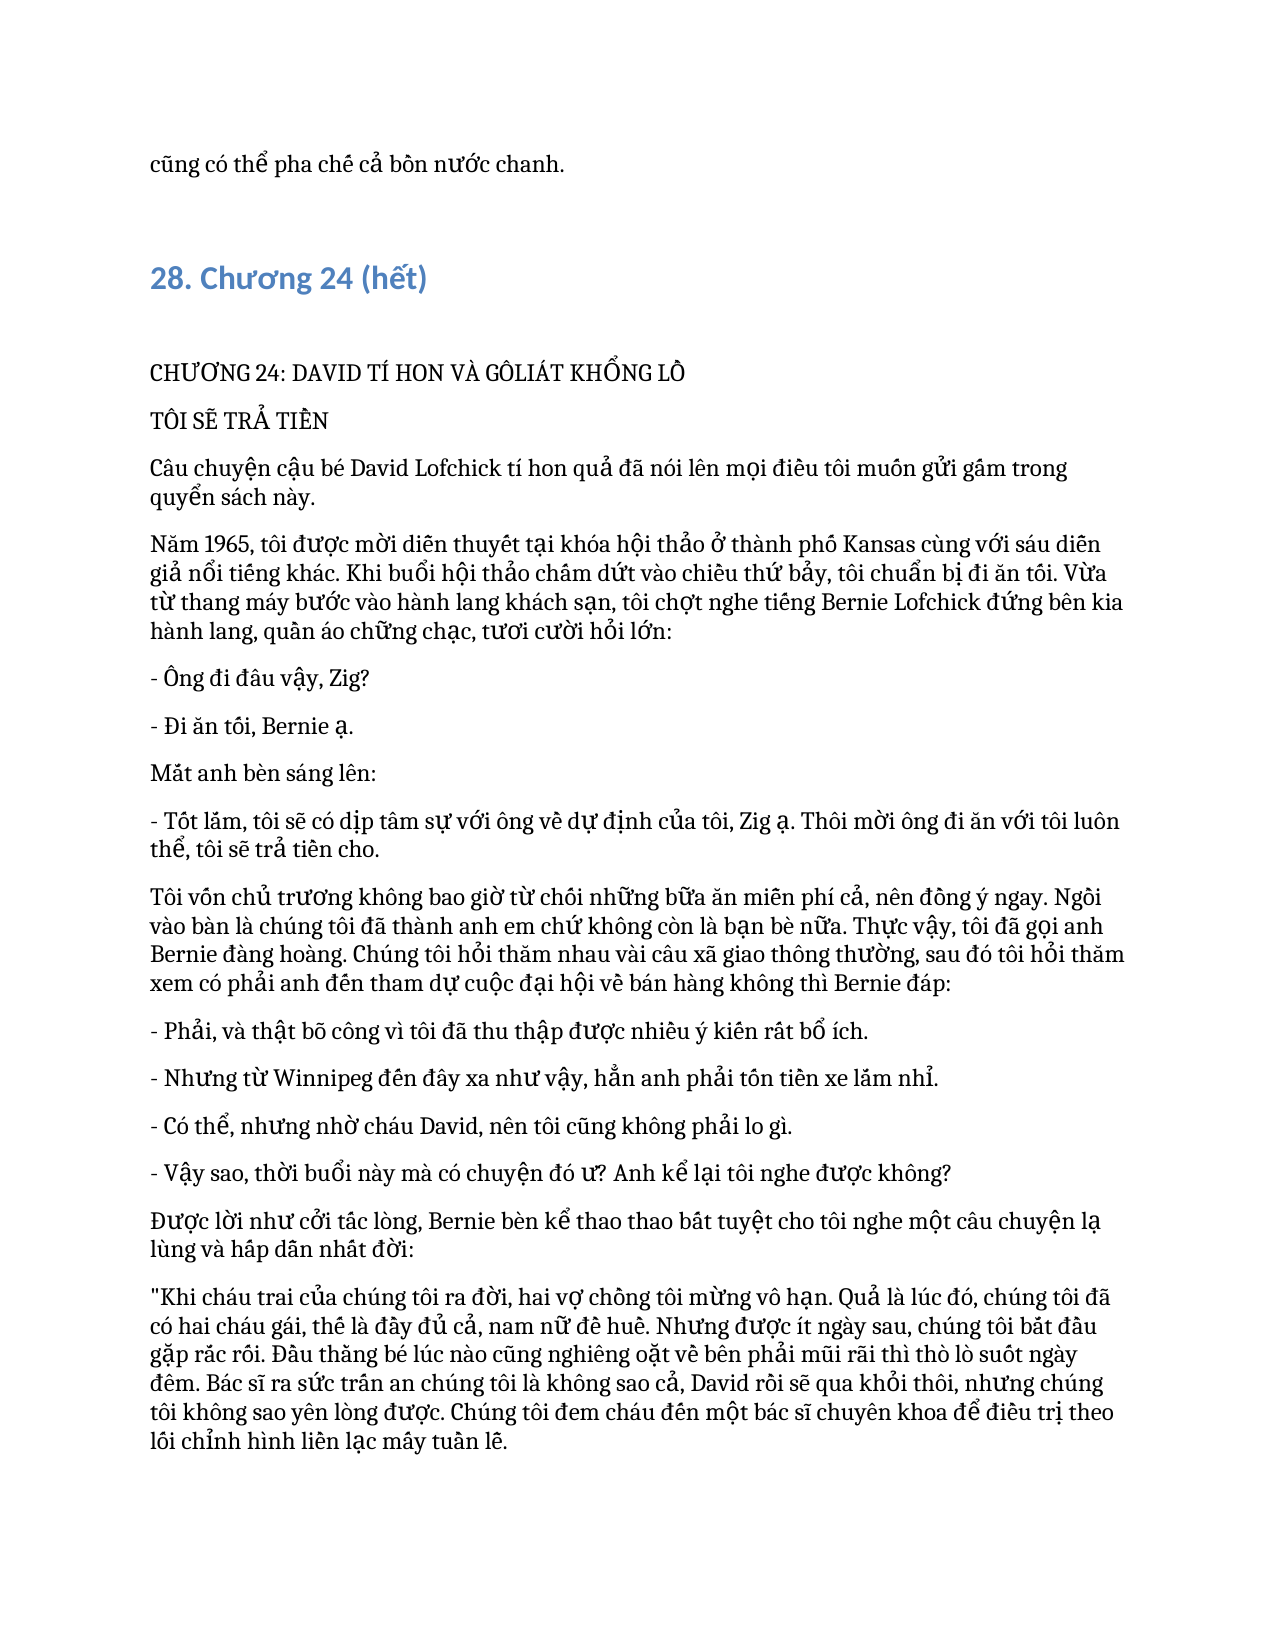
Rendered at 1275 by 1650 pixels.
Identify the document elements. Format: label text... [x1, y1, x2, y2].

text Tôi vốn chủ trương không bao giờ từ chối những bữa ăn miễn phí cả, nên đồng ý ngay. Ngồi vào bàn là chúng tôi đã thành anh em chứ không còn là bạn bè nữa. Thực vậy, tôi đã gọi anh Bernie đàng hoàng. Chúng tôi hỏi thăm nhau vài câu xã giao thông thường, sau đó tôi hỏi thăm xem có phải anh đến tham dự cuộc đại hội về bán hàng không thì Bernie đáp: [150, 883, 1125, 998]
text TÔI SẼ TRẢ TIỀN [150, 407, 1125, 435]
text - Đi ăn tối, Bernie ạ. [150, 712, 1125, 740]
subtitle 28. Chương 24 (hết) [150, 257, 1125, 298]
text - Phải, và thật bõ công vì tôi đã thu thập được nhiều ý kiến rất bổ ích. [150, 1017, 1125, 1045]
text - Ông đi đâu vậy, Zig? [150, 664, 1125, 693]
text Được lời như cởi tấc lòng, Bernie bèn kể thao thao bất tuyệt cho tôi nghe một câu chuyện lạ lùng và hấp dẫn nhất đời: [150, 1207, 1125, 1264]
text Năm 1965, tôi được mời diễn thuyết tại khóa hội thảo ở thành phố Kansas cùng với sáu diễn giả nổi tiếng khác. Khi buổi hội thảo chấm dứt vào chiều thứ bảy, tôi chuẩn bị đi ăn tối. Vừa từ thang máy bước vào hành lang khách sạn, tôi chợt nghe tiếng Bernie Lofchick đứng bên kia hành lang, quần áo chững chạc, tươi cười hỏi lớn: [150, 530, 1125, 645]
text - Có thể, nhưng nhờ cháu David, nên tôi cũng không phải lo gì. [150, 1112, 1125, 1140]
text "Khi cháu trai của chúng tôi ra đời, hai vợ chồng tôi mừng vô hạn. Quả là lúc đó, chúng tôi đã có hai cháu gái, thế là đầy đủ cả, nam nữ đề huề. Nhưng được ít ngày sau, chúng tôi bắt đầu gặp rắc rối. Đầu thằng bé lúc nào cũng nghiêng oặt về bên phải mũi rãi thì thò lò suốt ngày đêm. Bác sĩ ra sức trấn an chúng tôi là không sao cả, David rồi sẽ qua khỏi thôi, nhưng chúng tôi không sao yên lòng được. Chúng tôi đem cháu đến một bác sĩ chuyên khoa để điều trị theo lối chỉnh hình liền lạc mấy tuần lễ. [150, 1283, 1125, 1455]
text - Vậy sao, thời buổi này mà có chuyện đó ư? Anh kể lại tôi nghe được không? [150, 1159, 1125, 1188]
text Mắt anh bèn sáng lên: [150, 759, 1125, 788]
text Câu chuyện cậu bé David Lofchick tí hon quả đã nói lên mọi điều tôi muốn gửi gấm trong quyển sách này. [150, 454, 1125, 512]
text CHƯƠNG 24: DAVID TÍ HON VÀ GÔLIÁT KHỔNG LỒ [150, 302, 1125, 388]
text - Tốt lắm, tôi sẽ có dịp tâm sự với ông về dự định của tôi, Zig ạ. Thôi mời ông đi ăn với tôi luôn thể, tôi sẽ trả tiền cho. [150, 807, 1125, 864]
text - Nhưng từ Winnipeg đến đây xa như vậy, hẳn anh phải tốn tiền xe lắm nhỉ. [150, 1064, 1125, 1093]
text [150, 150, 1125, 236]
